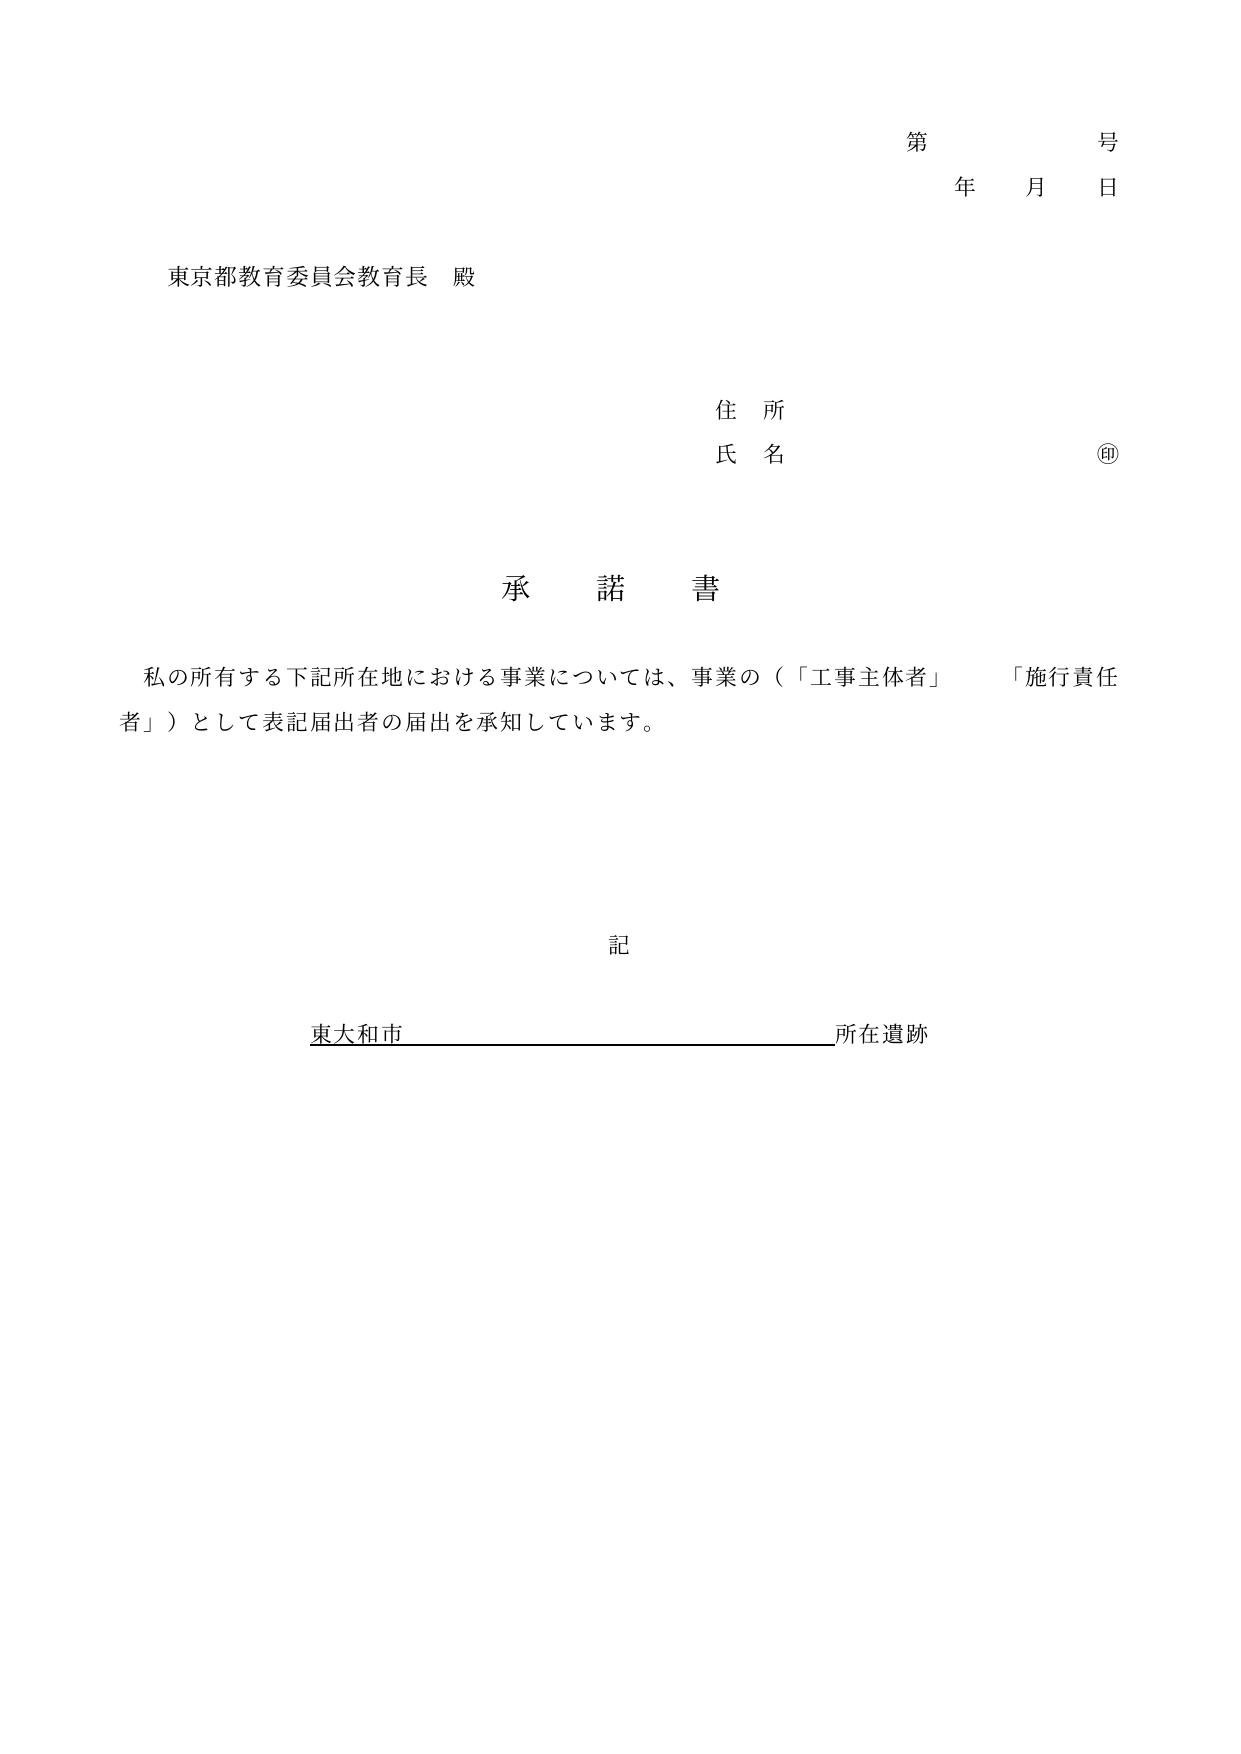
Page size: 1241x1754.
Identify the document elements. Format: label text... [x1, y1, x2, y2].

text 東大和市 所在遺跡 [119, 1011, 1121, 1055]
text 氏 名 ㊞ [716, 431, 1121, 476]
text 年 月 日 [119, 164, 1121, 208]
text 第 号 [119, 119, 1121, 164]
text 住 所 [716, 387, 1121, 431]
subtitle 記 [119, 922, 1121, 966]
text 承 諾 書 [119, 565, 1121, 609]
text 東京都教育委員会教育長 殿 [119, 253, 1121, 297]
text 私の所有する下記所在地における事業については、事業の（「工事主体者」 「施行責任者」）として表記届出者の届出を承知しています。 [119, 654, 1121, 743]
